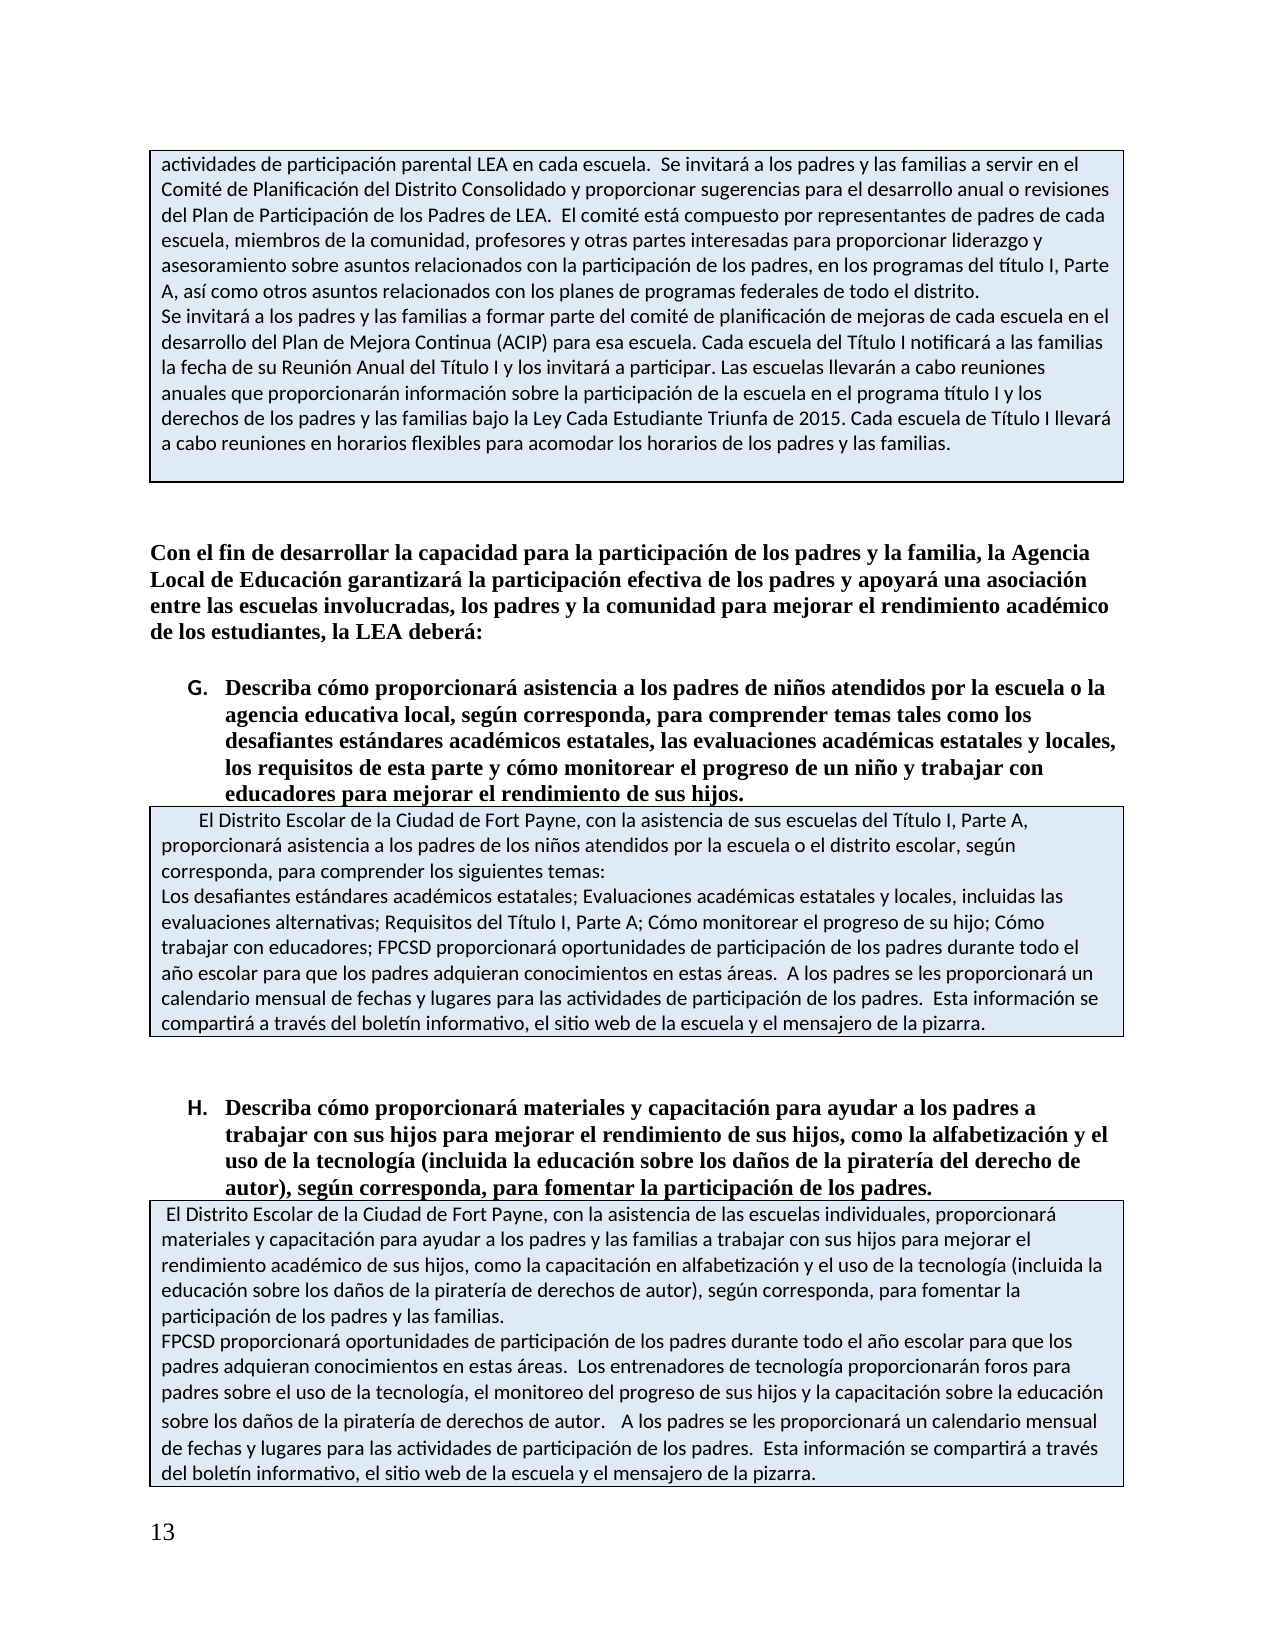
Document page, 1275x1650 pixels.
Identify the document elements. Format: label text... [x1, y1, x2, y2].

list Describa cómo proporcionará asistencia a los padres de niños atendidos por la escuela o la agencia educativa local, según corresponda, para comprender temas tales como los desafiantes estándares académicos estatales, las evaluaciones académicas estatales y locales, los requisitos de esta parte y cómo monitorear el progreso de un niño y trabajar con educadores para mejorar el rendimiento de sus hijos. [187, 673, 1125, 806]
list Describa cómo proporcionará materiales y capacitación para ayudar a los padres a trabajar con sus hijos para mejorar el rendimiento de sus hijos, como la alfabetización y el uso de la tecnología (incluida la educación sobre los daños de la piratería del derecho de autor), según corresponda, para fomentar la participación de los padres. [187, 1093, 1125, 1200]
table_header El Distrito Escolar de la Ciudad de Fort Payne, con la asistencia de las escuelas individuales, proporcionará materiales y capacitación para ayudar a los padres y las familias a trabajar con sus hijos para mejorar el rendimiento académico de sus hijos, como la capacitación en alfabetización y el uso de la tecnología (incluida la educación sobre los daños de la piratería de derechos de autor), según corresponda, para fomentar la participación de los padres y las familias. FPCSD proporcionará oportunidades de participación de los padres durante todo el año escolar para que los padres adquieran conocimientos en estas áreas. Los entrenadores de tecnología proporcionarán foros para padres sobre el uso de la tecnología, el monitoreo del progreso de sus hijos y la capacitación sobre la educación sobre los daños de la piratería de derechos de autor. A los padres se les proporcionará un calendario mensual de fechas y lugares para las actividades de participación de los padres. Esta información se compartirá a través del boletín informativo, el sitio web de la escuela y el mensajero de la pizarra. [151, 1201, 1123, 1486]
table_header El Distrito Escolar de la Ciudad de Fort Payne, con la asistencia de sus escuelas del Título I, Parte A, proporcionará asistencia a los padres de los niños atendidos por la escuela o el distrito escolar, según corresponda, para comprender los siguientes temas: Los desafiantes estándares académicos estatales; Evaluaciones académicas estatales y locales, incluidas las evaluaciones alternativas; Requisitos del Título I, Parte A; Cómo monitorear el progreso de su hijo; Cómo trabajar con educadores; FPCSD proporcionará oportunidades de participación de los padres durante todo el año escolar para que los padres adquieran conocimientos en estas áreas. A los padres se les proporcionará un calendario mensual de fechas y lugares para las actividades de participación de los padres. Esta información se compartirá a través del boletín informativo, el sitio web de la escuela y el mensajero de la pizarra. [151, 807, 1123, 1036]
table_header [151, 151, 1123, 481]
text Con el fin de desarrollar la capacidad para la participación de los padres y la familia, la Agencia Local de Educación garantizará la participación efectiva de los padres y apoyará una asociación entre las escuelas involucradas, los padres y la comunidad para mejorar el rendimiento académico de los estudiantes, la LEA deberá: [150, 539, 1125, 645]
